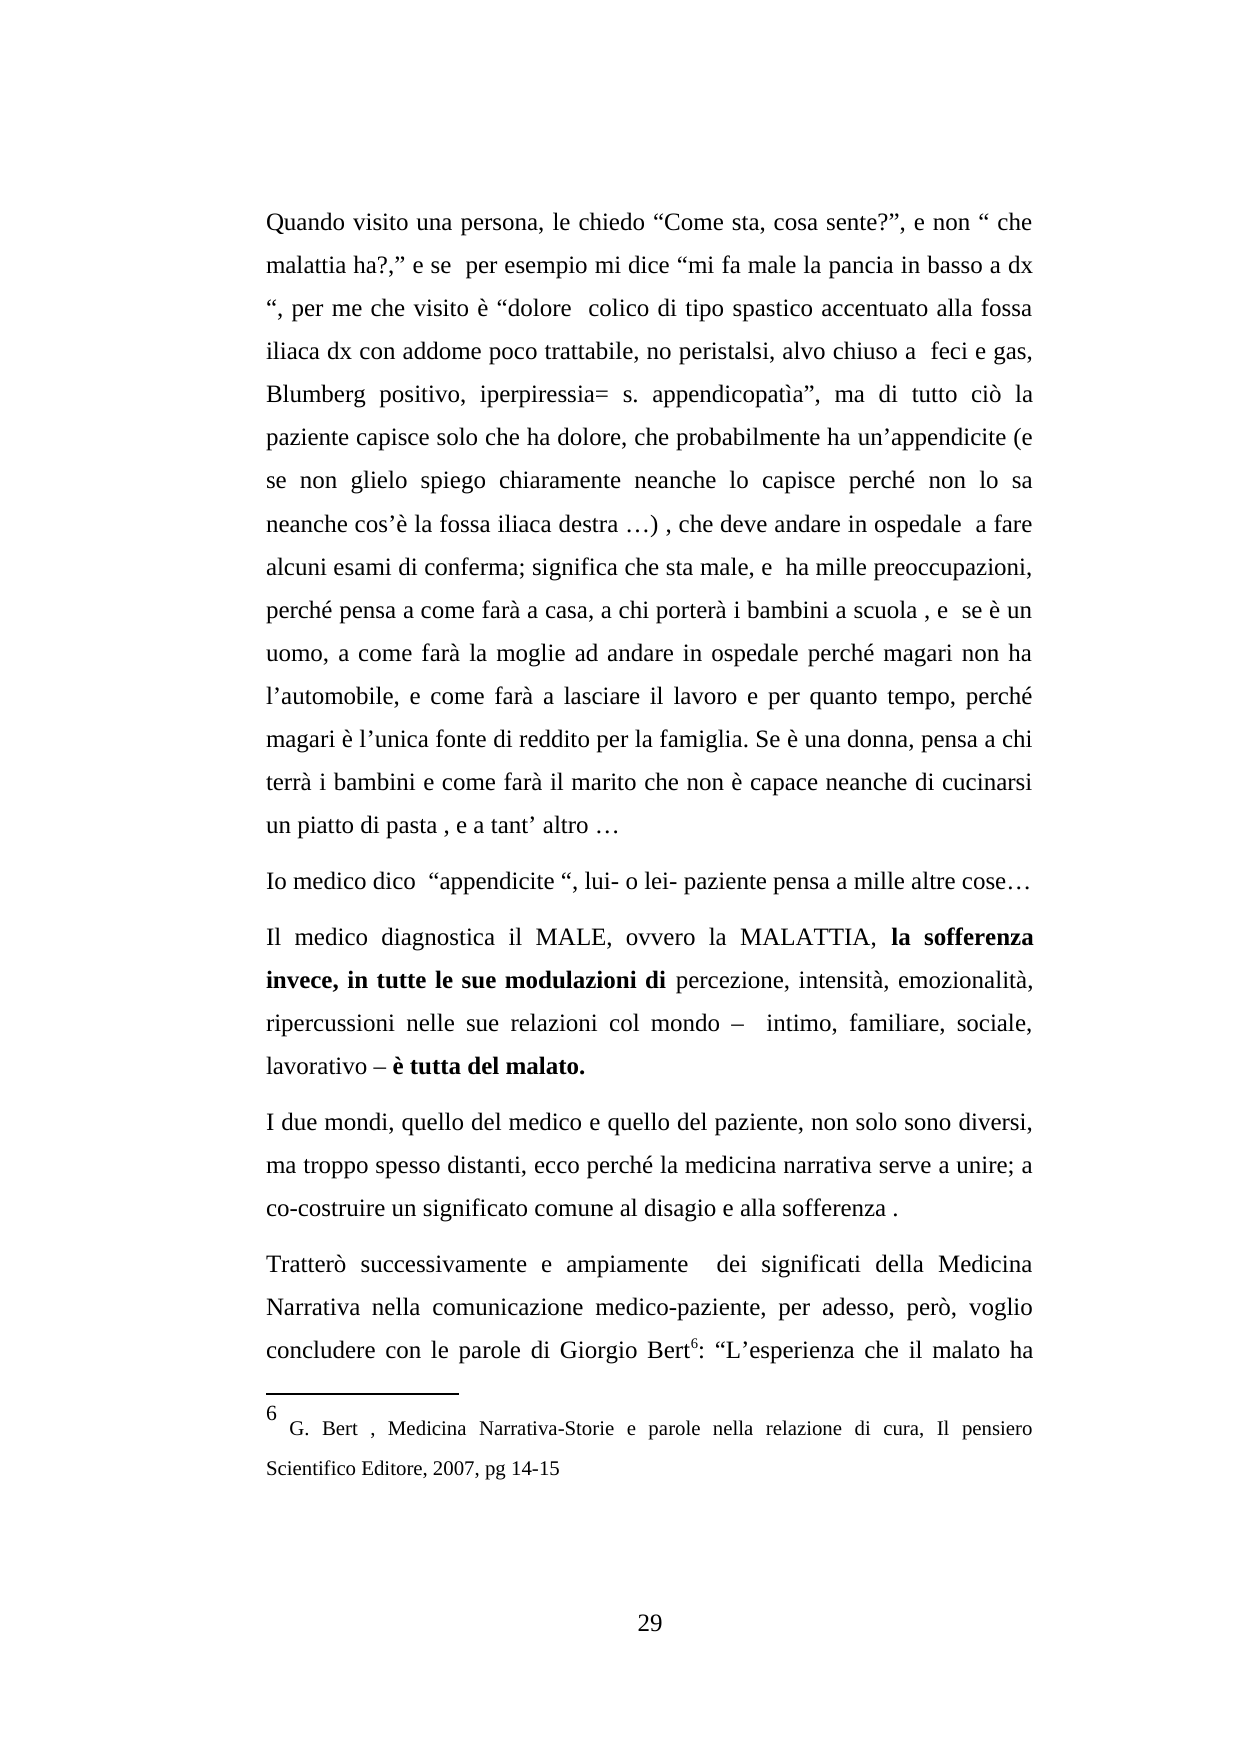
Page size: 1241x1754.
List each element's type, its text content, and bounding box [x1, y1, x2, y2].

text Il medico diagnostica il MALE, ovvero la MALATTIA, la sofferenza invece, in tutte le sue modulazioni di percezione, intensità, emozionalità, ripercussioni nelle sue relazioni col mondo – intimo, familiare, sociale, lavorativo – è tutta del malato. [266, 922, 1034, 1080]
text Quando visito una persona, le chiedo “Come sta, cosa sente?”, e non “ che malattia ha?,” e se per esempio mi dice “mi fa male la pancia in basso a dx “, per me che visito è “dolore colico di tipo spastico accentuato alla fossa iliaca dx con addome poco trattabile, no peristalsi, alvo chiuso a feci e gas, Blumberg positivo, iperpiressia= s. appendicopatìa”, ma di tutto ciò la paziente capisce solo che ha dolore, che probabilmente ha un’appendicite (e se non glielo spiego chiaramente neanche lo capisce perché non lo sa neanche cos’è la fossa iliaca destra …) , che deve andare in ospedale a fare alcuni esami di conferma; significa che sta male, e ha mille preoccupazioni, perché pensa a come farà a casa, a chi porterà i bambini a scuola , e se è un uomo, a come farà la moglie ad andare in ospedale perché magari non ha l’automobile, e come farà a lasciare il lavoro e per quanto tempo, perché magari è l’unica fonte di reddito per la famiglia. Se è una donna, pensa a chi terrà i bambini e come farà il marito che non è capace neanche di cucinarsi un piatto di pasta , e a tant’ altro … [266, 207, 1034, 839]
text I due mondi, quello del medico e quello del paziente, non solo sono diversi, ma troppo spesso distanti, ecco perché la medicina narrativa serve a unire; a co-costruire un significato comune al disagio e alla sofferenza . [266, 1107, 1034, 1222]
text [266, 1249, 1034, 1364]
text Io medico dico “appendicite “, lui- o lei- paziente pensa a mille altre cose… [266, 866, 1034, 895]
